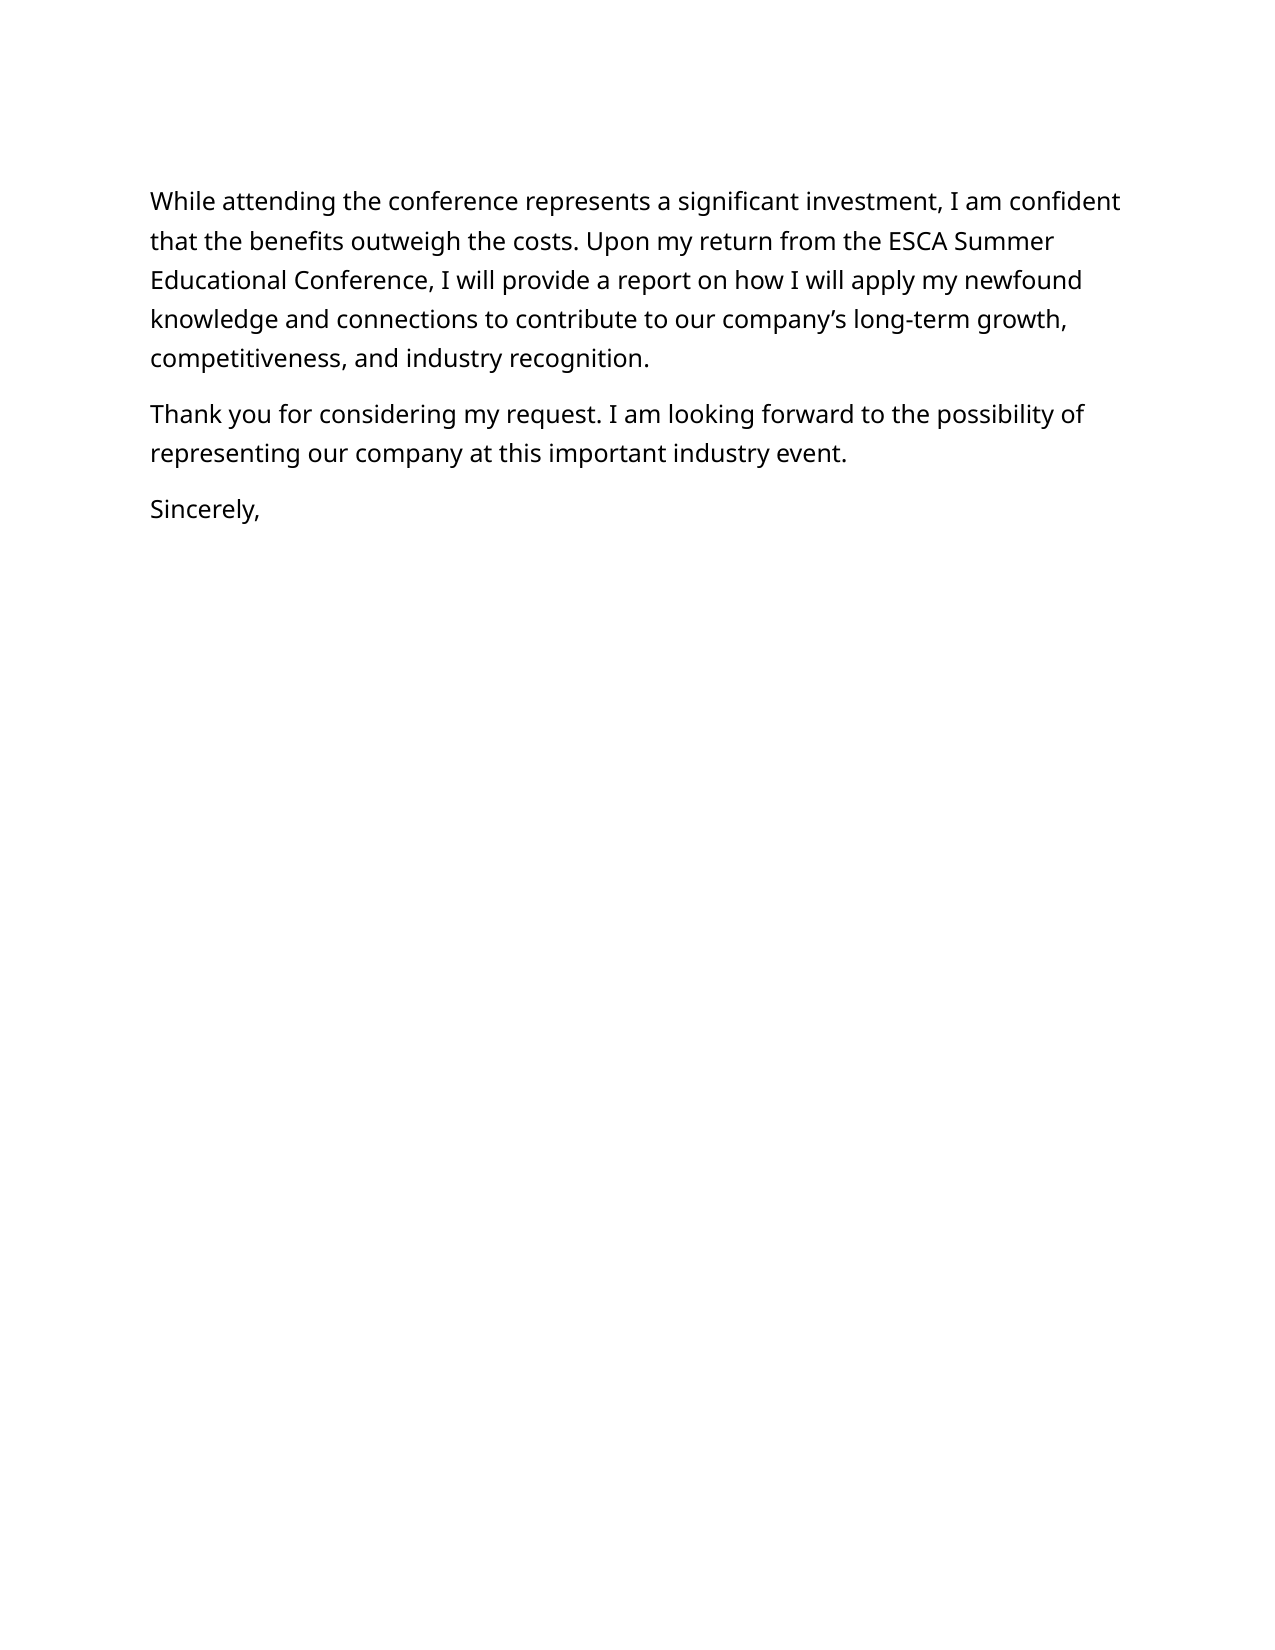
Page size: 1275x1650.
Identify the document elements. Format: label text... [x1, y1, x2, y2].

text While attending the conference represents a significant investment, I am confident that the benefits outweigh the costs. Upon my return from the ESCA Summer Educational Conference, I will provide a report on how I will apply my newfound knowledge and connections to contribute to our company’s long-term growth, competitiveness, and industry recognition. [150, 184, 1125, 375]
text Thank you for considering my request. I am looking forward to the possibility of representing our company at this important industry event. [150, 397, 1125, 470]
text Sincerely, [150, 492, 1125, 526]
